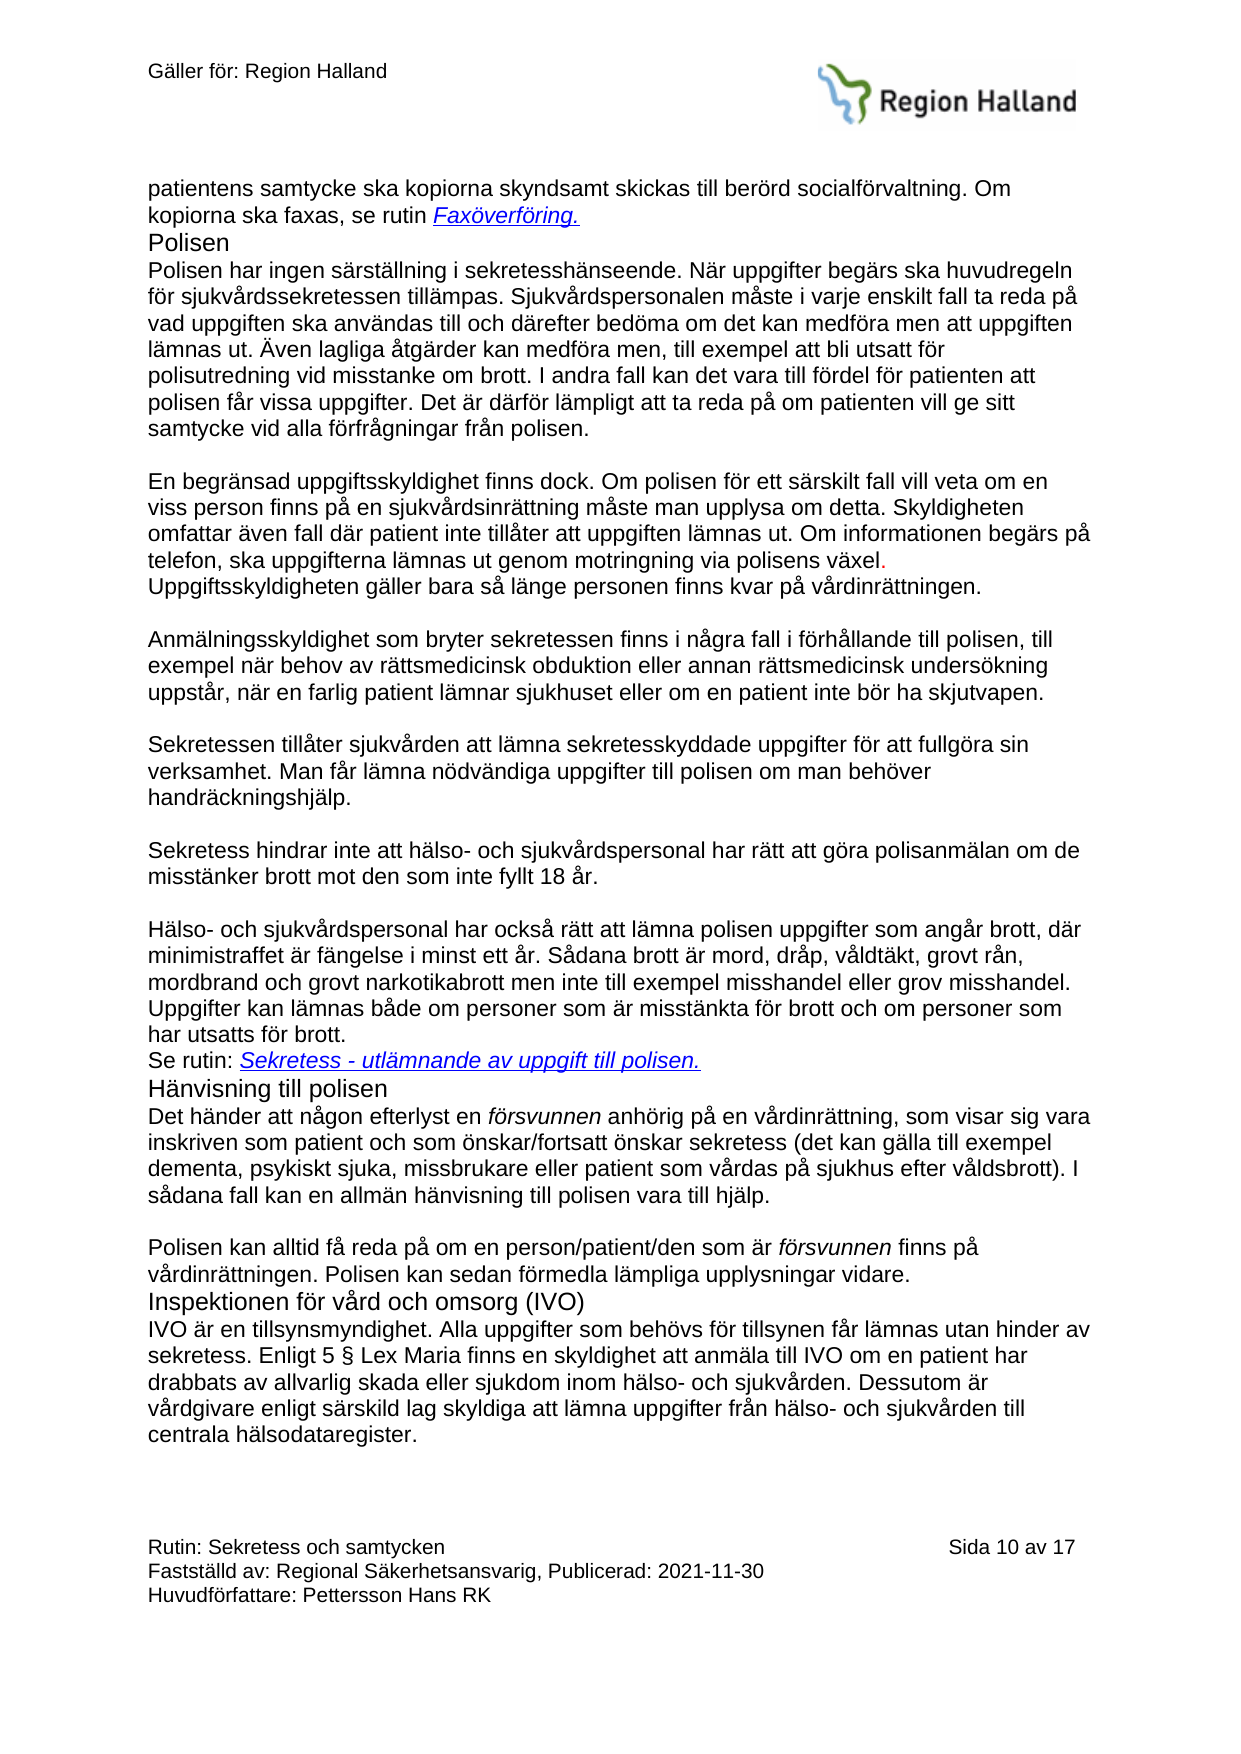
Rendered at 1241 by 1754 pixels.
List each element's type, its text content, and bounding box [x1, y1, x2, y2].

text Det händer att någon efterlyst en försvunnen anhörig på en vårdinrättning, som visar sig vara inskriven som patient och som önskar/fortsatt önskar sekretess (det kan gälla till exempel dementa, psykiskt sjuka, missbrukare eller patient som vårdas på sjukhus efter våldsbrott). I sådana fall kan en allmän hänvisning till polisen vara till hjälp. [148, 1103, 1093, 1208]
text En begränsad uppgiftsskyldighet finns dock. Om polisen för ett särskilt fall vill veta om en viss person finns på en sjukvårdsinrättning måste man upplysa om detta. Skyldigheten omfattar även fall där patient inte tillåter att uppgiften lämnas ut. Om informationen begärs på telefon, ska uppgifterna lämnas ut genom motringning via polisens växel. Uppgiftsskyldigheten gäller bara så länge personen finns kvar på vårdinrättningen. [148, 468, 1093, 599]
text Polisen kan alltid få reda på om en person/patient/den som är försvunnen finns på vårdinrättningen. Polisen kan sedan förmedla lämpliga upplysningar vidare. [148, 1234, 1093, 1287]
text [148, 175, 1093, 228]
text Polisen har ingen särställning i sekretesshänseende. När uppgifter begärs ska huvudregeln för sjukvårdssekretessen tillämpas. Sjukvårdspersonalen måste i varje enskilt fall ta reda på vad uppgiften ska användas till och därefter bedöma om det kan medföra men att uppgiften lämnas ut. Även lagliga åtgärder kan medföra men, till exempel att bli utsatt för polisutredning vid misstanke om brott. I andra fall kan det vara till fördel för patienten att polisen får vissa uppgifter. Det är därför lämpligt att ta reda på om patienten vill ge sitt samtycke vid alla förfrågningar från polisen. [148, 257, 1093, 441]
subtitle Polisen [148, 228, 1093, 257]
picture [817, 59, 1076, 131]
subtitle Inspektionen för vård och omsorg (IVO) [148, 1287, 1093, 1316]
text Sekretessen tillåter sjukvården att lämna sekretesskyddade uppgifter för att fullgöra sin verksamhet. Man får lämna nödvändiga uppgifter till polisen om man behöver handräckningshjälp. [148, 731, 1093, 810]
text Anmälningsskyldighet som bryter sekretessen finns i några fall i förhållande till polisen, till exempel när behov av rättsmedicinsk obduktion eller annan rättsmedicinsk undersökning uppstår, när en farlig patient lämnar sjukhuset eller om en patient inte bör ha skjutvapen. [148, 626, 1093, 705]
text Se rutin: Sekretess - utlämnande av uppgift till polisen. [148, 1047, 1093, 1074]
subtitle Hänvisning till polisen [148, 1074, 1093, 1103]
text IVO är en tillsynsmyndighet. Alla uppgifter som behövs för tillsynen får lämnas utan hinder av sekretess. Enligt 5 § Lex Maria finns en skyldighet att anmäla till IVO om en patient har drabbats av allvarlig skada eller sjukdom inom hälso- och sjukvården. Dessutom är vårdgivare enligt särskild lag skyldiga att lämna uppgifter från hälso- och sjukvården till centrala hälsodataregister. [148, 1316, 1093, 1448]
text Hälso- och sjukvårdspersonal har också rätt att lämna polisen uppgifter som angår brott, där minimistraffet är fängelse i minst ett år. Sådana brott är mord, dråp, våldtäkt, grovt rån, mordbrand och grovt narkotikabrott men inte till exempel misshandel eller grov misshandel. Uppgifter kan lämnas både om personer som är misstänkta för brott och om personer som har utsatts för brott. [148, 916, 1093, 1047]
text Sekretess hindrar inte att hälso- och sjukvårdspersonal har rätt att göra polisanmälan om de misstänker brott mot den som inte fyllt 18 år. [148, 837, 1093, 889]
